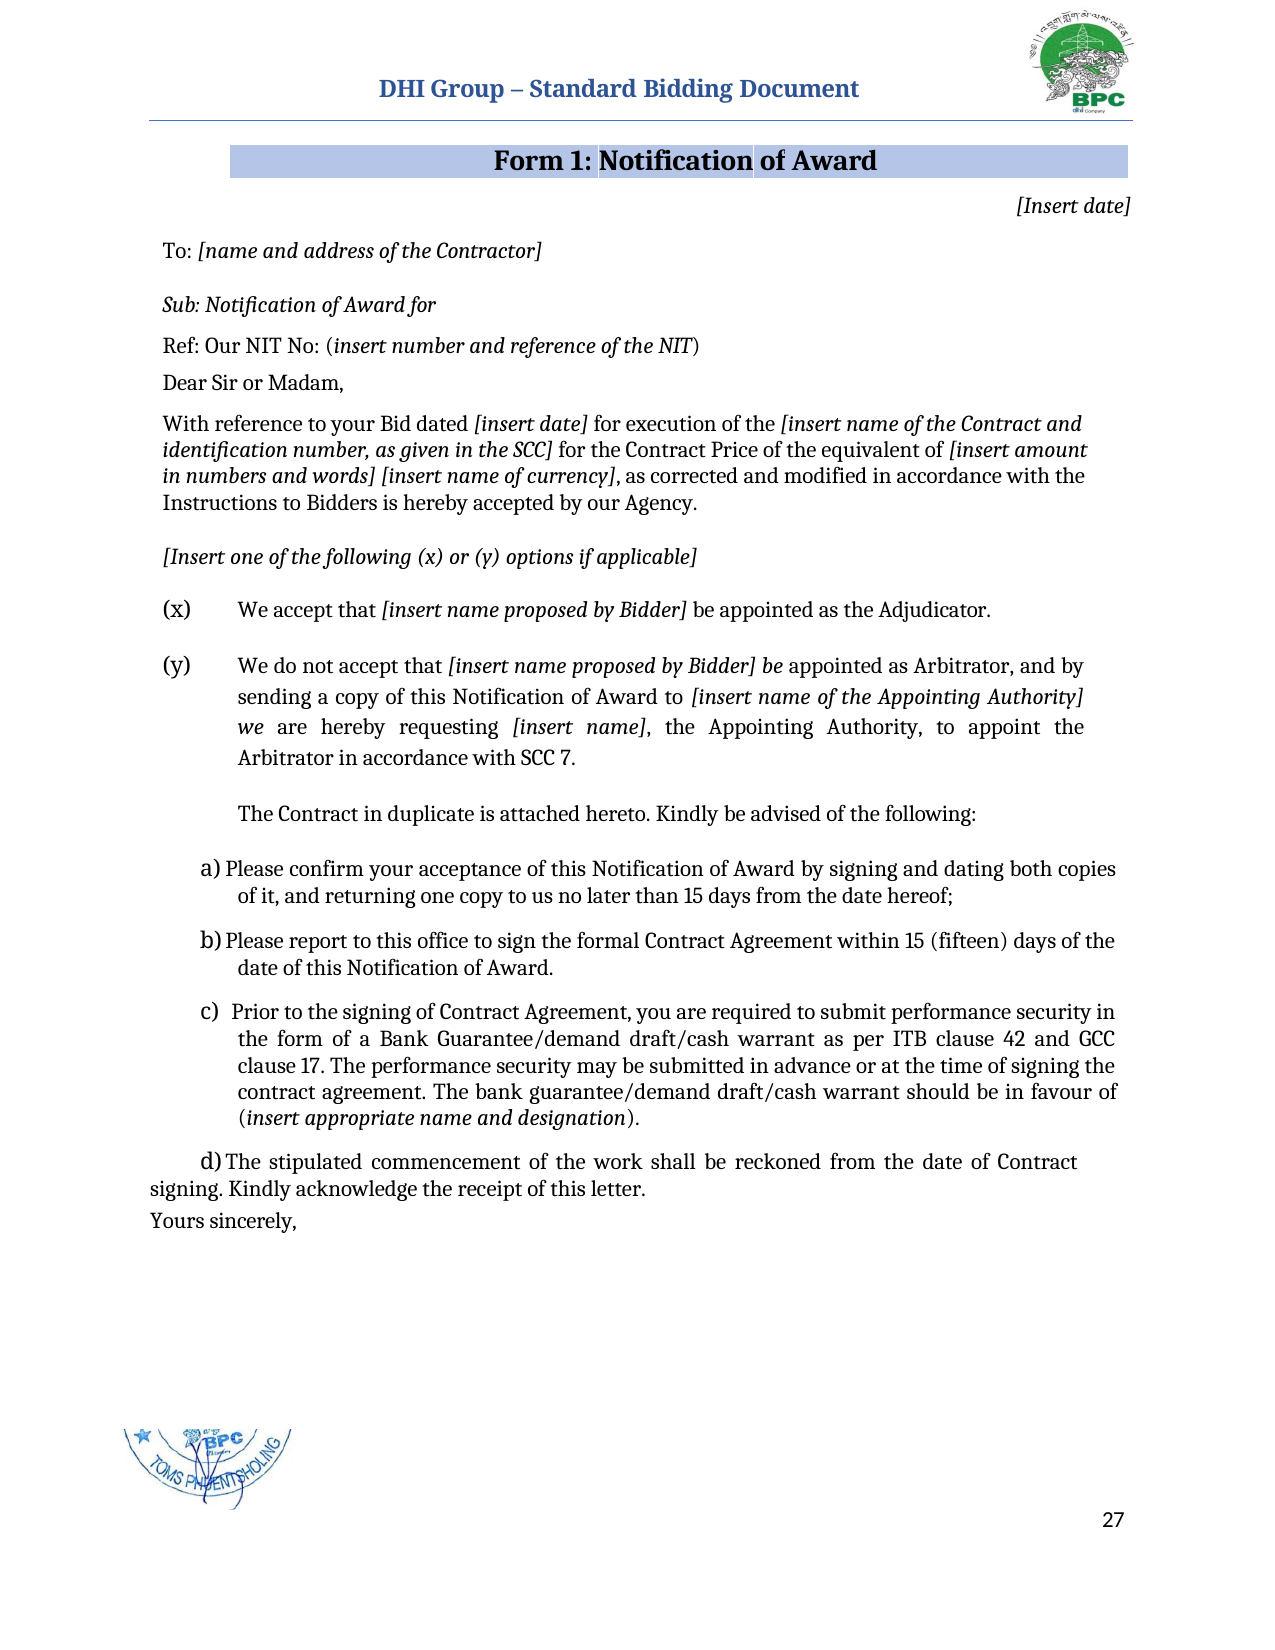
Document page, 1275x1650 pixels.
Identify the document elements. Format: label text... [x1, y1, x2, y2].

text [Insert one of the following (x) or (y) options if applicable] [162, 523, 1244, 575]
text The Contract in duplicate is attached hereto. Kindly be advised of the following: [238, 779, 1244, 832]
text [Insert date] [121, 179, 1131, 222]
list The stipulated commencement of the work shall be reckoned from the date of Contract signing. Kindly acknowledge the receipt of this letter. [150, 1145, 1078, 1202]
text Dear Sir or Madam, [162, 369, 1244, 396]
list Please report to this office to sign the formal Contract Agreement within 15 (fifteen) days of the date of this Notification of Award. [200, 924, 1116, 981]
picture [120, 1429, 293, 1510]
picture [1028, 6, 1135, 114]
text Yours sincerely, [150, 1207, 1244, 1234]
text With reference to your Bid dated [insert date] for execution of the [insert name of the Contract and identification number, as given in the SCC] for the Contract Price of the equivalent of [insert amount in numbers and words] [insert name of currency], as corrected and modified in accordance with the Instructions to Bidders is hereby accepted by our Agency. [162, 410, 1106, 516]
subtitle Form 1: Notification of Award [229, 137, 1244, 179]
list We do not accept that [insert name proposed by Bidder] be appointed as Arbitrator, and by sending a copy of this Notification of Award to [insert name of the Appointing Authority] we are hereby requesting [insert name], the Appointing Authority, to appoint the Arbitrator in accordance with SCC 7. [162, 649, 1084, 771]
text Ref: Our NIT No: (insert number and reference of the NIT) [162, 321, 1244, 362]
list Prior to the signing of Contract Agreement, you are required to submit performance security in the form of a Bank Guarantee/demand draft/cash warrant as per ITB clause 42 and GCC clause 17. The performance security may be submitted in advance or at the time of signing the contract agreement. The bank guarantee/demand draft/cash warrant should be in favour of (insert appropriate name and designation). [200, 995, 1117, 1132]
text Sub: Notification of Award for [162, 279, 1244, 321]
list We accept that [insert name proposed by Bidder] be appointed as the Adjudicator. [162, 575, 1244, 627]
list Please confirm your acceptance of this Notification of Award by signing and dating both copies of it, and returning one copy to us no later than 15 days from the date hereof; [200, 852, 1117, 910]
text To: [name and address of the Contractor] [162, 222, 1244, 267]
